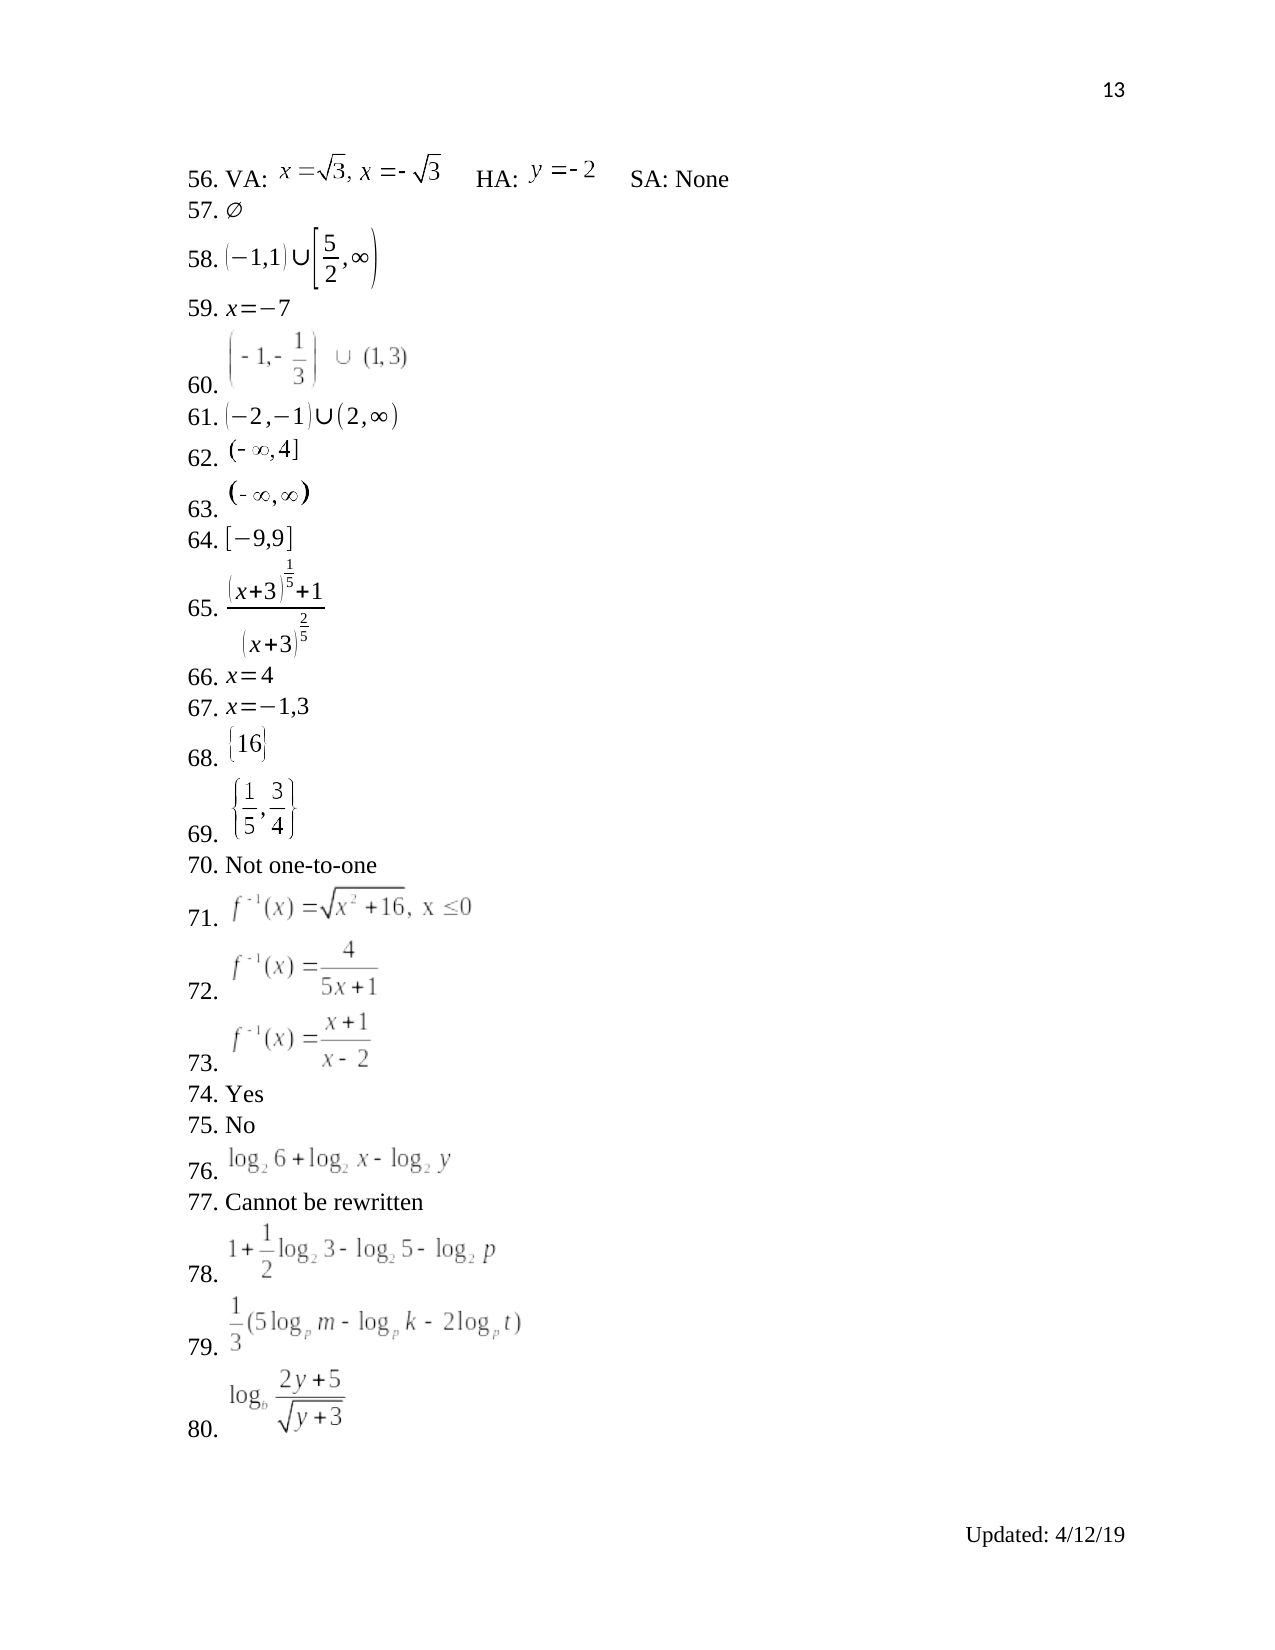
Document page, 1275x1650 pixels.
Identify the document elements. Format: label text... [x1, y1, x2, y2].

list Not one-to-one [187, 850, 1125, 879]
list VA: HA: SA: None [187, 150, 1125, 193]
list Yes [187, 1079, 1125, 1108]
list Cannot be rewritten [187, 1187, 1125, 1216]
list No [187, 1111, 1125, 1139]
